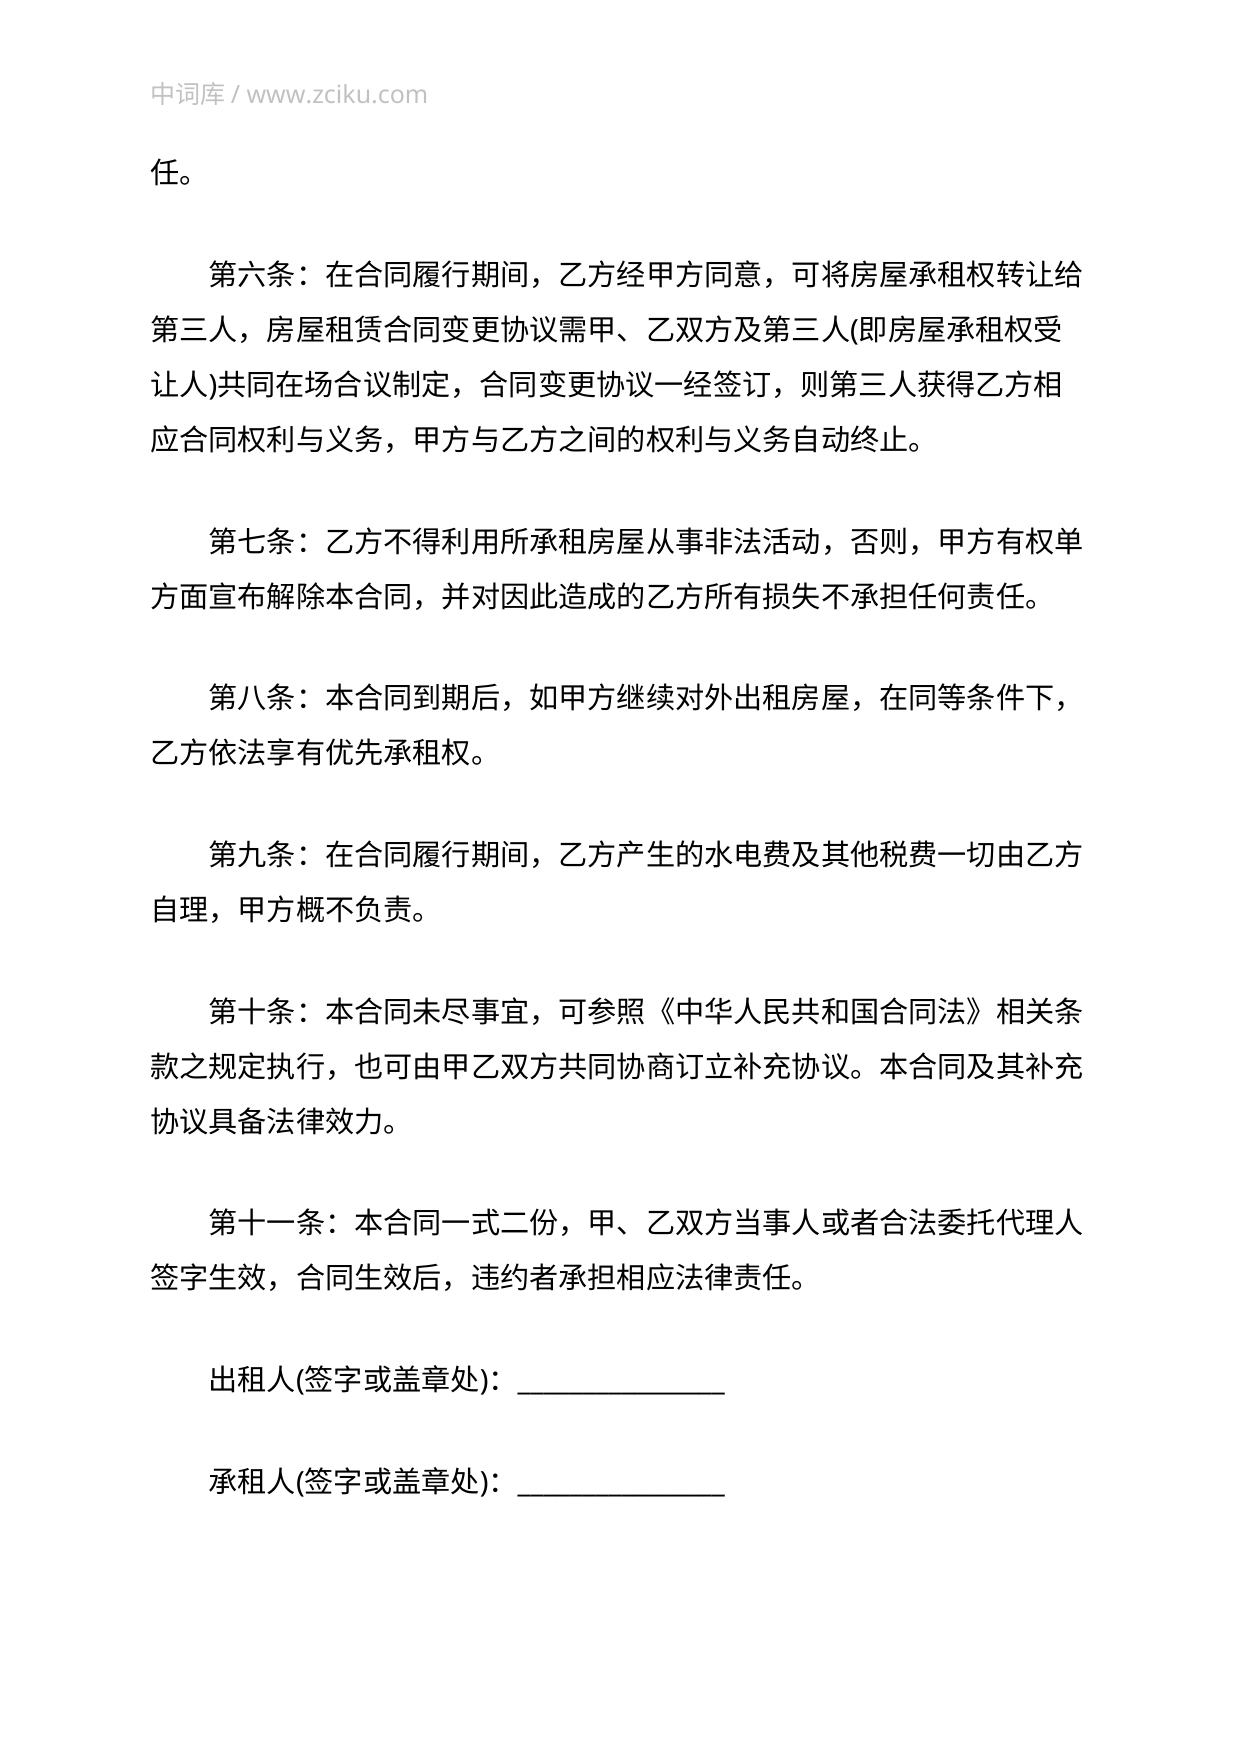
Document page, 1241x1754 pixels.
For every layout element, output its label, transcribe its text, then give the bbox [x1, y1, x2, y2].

text 第八条：本合同到期后，如甲方继续对外出租房屋，在同等条件下，乙方依法享有优先承租权。 [150, 675, 1090, 772]
text 第十一条：本合同一式二份，甲、乙双方当事人或者合法委托代理人签字生效，合同生效后，违约者承担相应法律责任。 [150, 1200, 1090, 1297]
text 第七条：乙方不得利用所承租房屋从事非法活动，否则，甲方有权单方面宣布解除本合同，并对因此造成的乙方所有损失不承担任何责任。 [150, 518, 1090, 616]
text 第九条：在合同履行期间，乙方产生的水电费及其他税费一切由乙方自理，甲方概不负责。 [150, 832, 1090, 929]
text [150, 150, 1090, 192]
text 第六条：在合同履行期间，乙方经甲方同意，可将房屋承租权转让给第三人，房屋租赁合同变更协议需甲、乙双方及第三人(即房屋承租权受让人)共同在场合议制定，合同变更协议一经签订，则第三人获得乙方相应合同权利与义务，甲方与乙方之间的权利与义务自动终止。 [150, 252, 1090, 459]
text 出租人(签字或盖章处)：________________ [150, 1357, 1090, 1399]
text 第十条：本合同未尽事宜，可参照《中华人民共和国合同法》相关条款之规定执行，也可由甲乙双方共同协商订立补充协议。本合同及其补充协议具备法律效力。 [150, 988, 1090, 1141]
text 承租人(签字或盖章处)：________________ [150, 1459, 1090, 1501]
